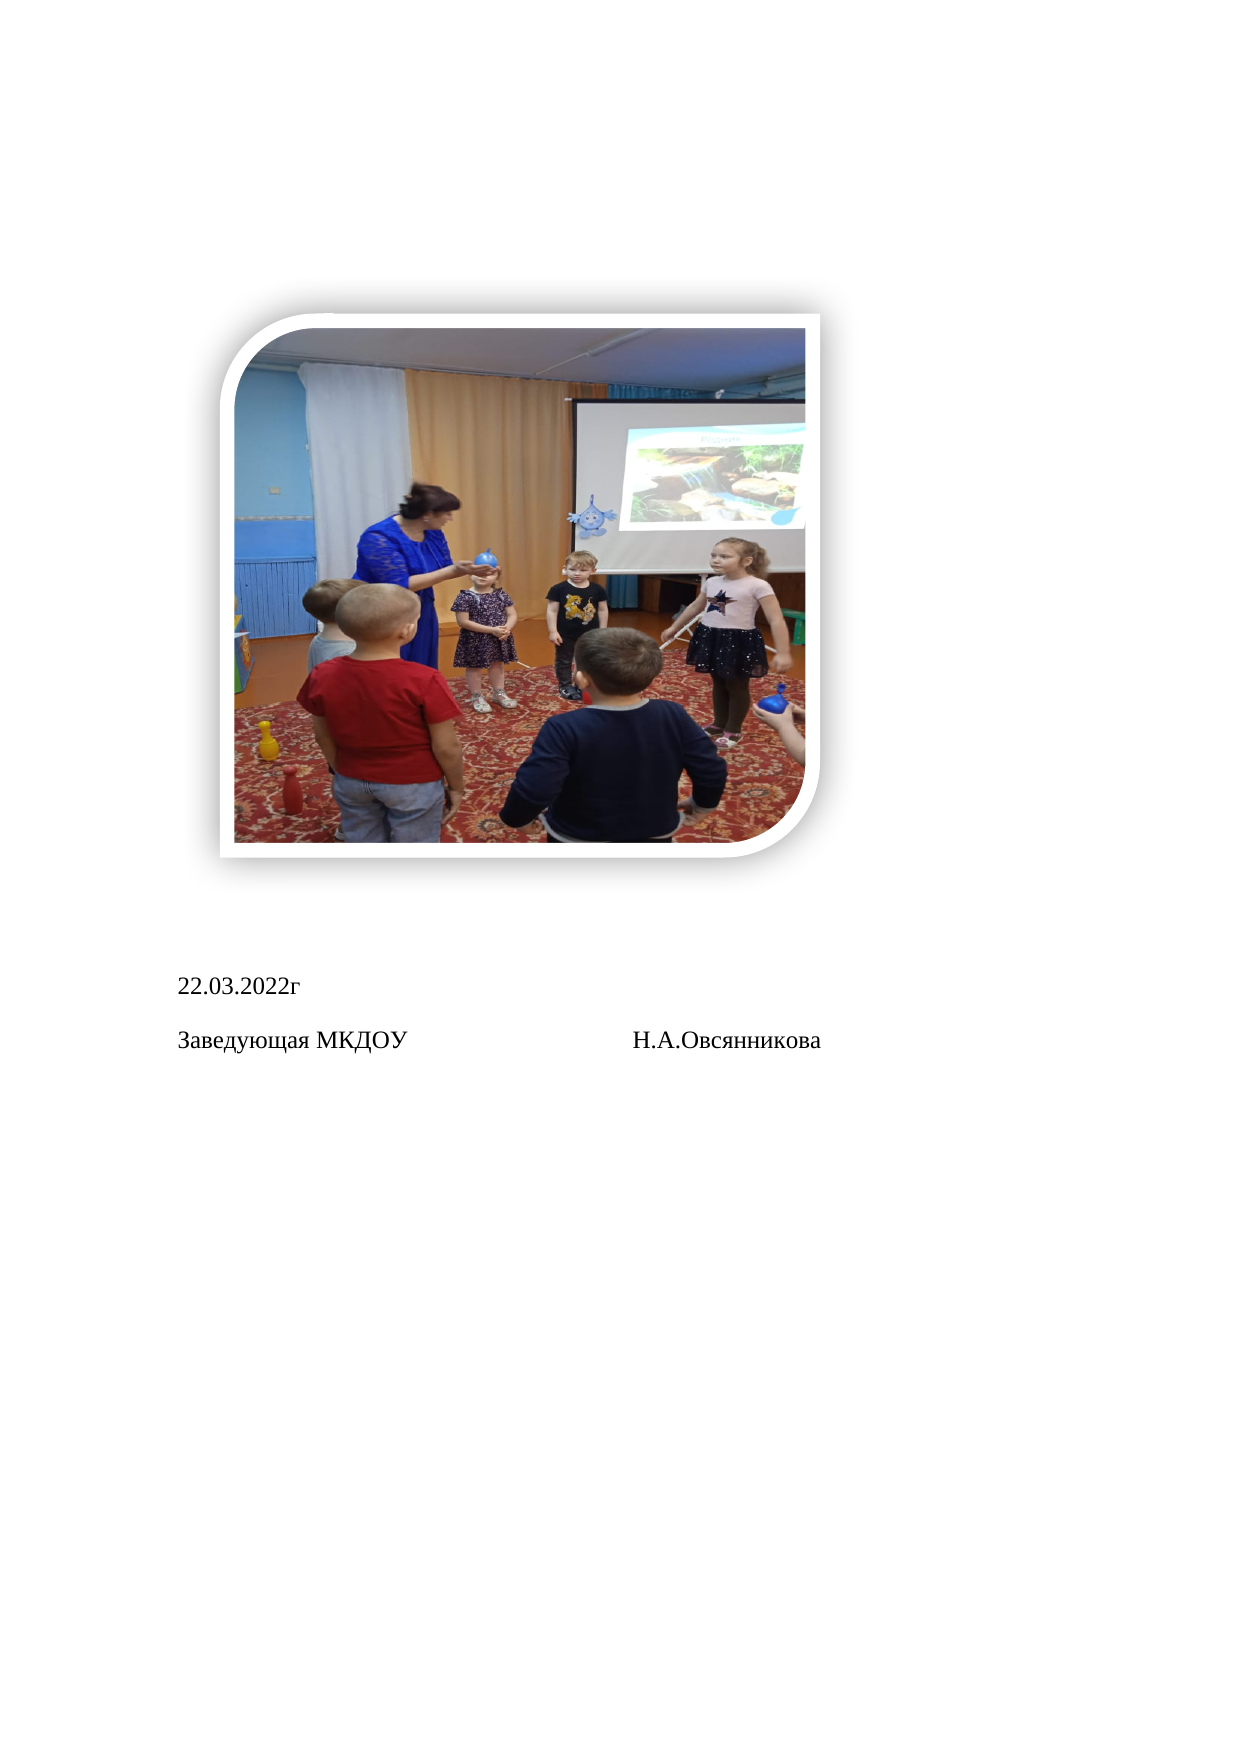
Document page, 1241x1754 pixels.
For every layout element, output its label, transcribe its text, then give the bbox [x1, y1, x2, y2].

text Заведующая МКДОУ Н.А.Овсянникова [177, 1025, 1152, 1053]
text 22.03.2022г [177, 971, 1152, 1000]
